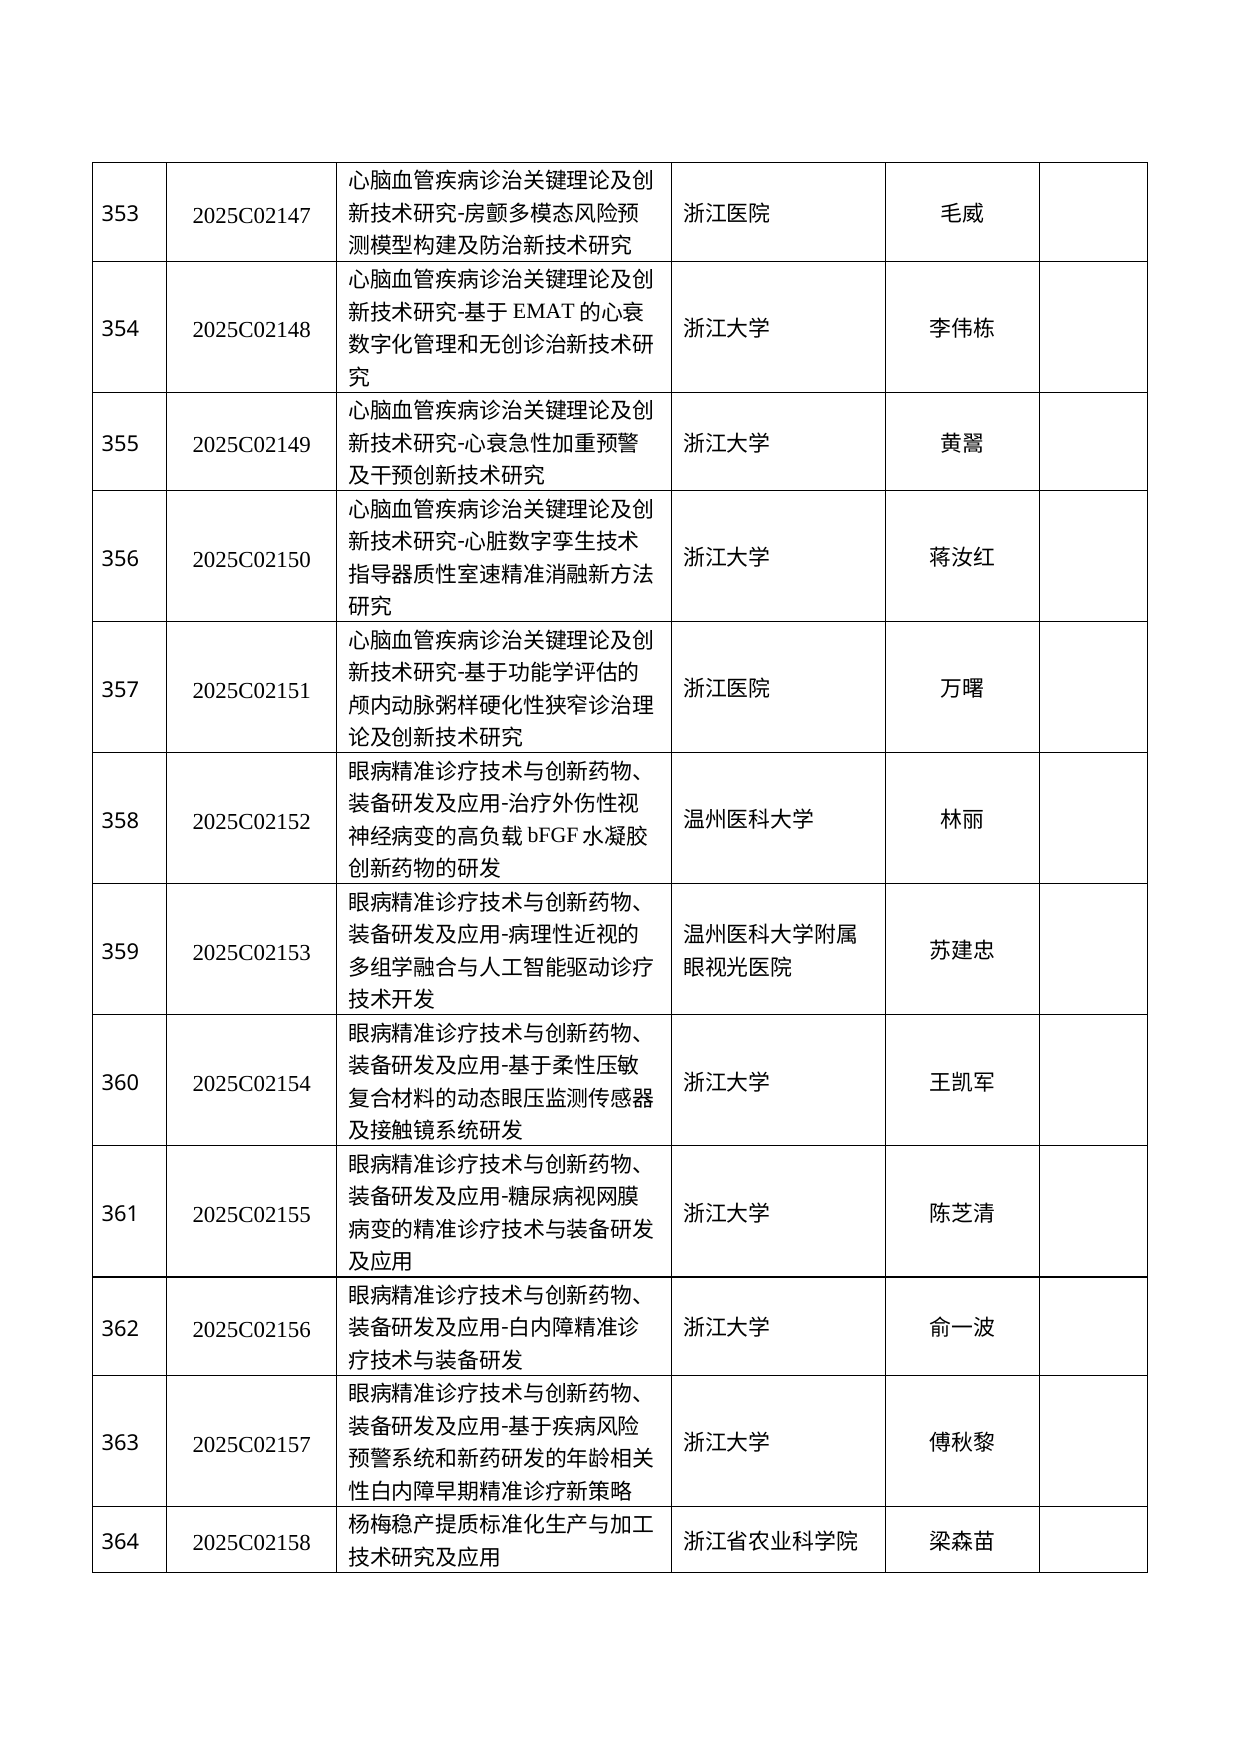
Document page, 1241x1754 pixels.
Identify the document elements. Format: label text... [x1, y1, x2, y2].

table_cell 浙江医院 [672, 622, 885, 752]
table_cell 万曙 [886, 622, 1039, 752]
table_cell 王凯军 [886, 1015, 1039, 1145]
table_cell [1040, 1376, 1147, 1506]
table_cell 2025C02147 [167, 163, 336, 261]
table_cell 2025C02148 [167, 262, 336, 392]
table_cell [93, 491, 166, 621]
table_cell 2025C02157 [167, 1376, 336, 1506]
table_cell 傅秋黎 [886, 1376, 1039, 1506]
table_cell [93, 1278, 166, 1375]
table_cell 2025C02154 [167, 1015, 336, 1145]
table_cell [93, 753, 166, 883]
table_cell [93, 393, 166, 490]
table_cell 苏建忠 [886, 884, 1039, 1014]
table_cell 林丽 [886, 753, 1039, 883]
table_cell 2025C02152 [167, 753, 336, 883]
table_cell [1040, 1507, 1147, 1572]
table_cell 眼病精准诊疗技术与创新药物、装备研发及应用-基于柔性压敏复合材料的动态眼压监测传感器及接触镜系统研发 [337, 1015, 671, 1145]
table_cell [93, 163, 166, 261]
table_cell [93, 884, 166, 1014]
table_cell [93, 262, 166, 392]
table_cell 浙江大学 [672, 1015, 885, 1145]
table_cell [1040, 163, 1147, 261]
table_cell [1040, 884, 1147, 1014]
table_cell [93, 1015, 166, 1145]
table_cell 2025C02156 [167, 1278, 336, 1375]
table_cell [1040, 1278, 1147, 1375]
table_cell 2025C02149 [167, 393, 336, 490]
table_cell 浙江省农业科学院 [672, 1507, 885, 1572]
table_cell 眼病精准诊疗技术与创新药物、装备研发及应用-糖尿病视网膜病变的精准诊疗技术与装备研发及应用 [337, 1146, 671, 1276]
table_cell 浙江大学 [672, 262, 885, 392]
table_cell 眼病精准诊疗技术与创新药物、装备研发及应用-治疗外伤性视神经病变的高负载bFGF水凝胶创新药物的研发 [337, 753, 671, 883]
table_cell 心脑血管疾病诊治关键理论及创新技术研究-心衰急性加重预警及干预创新技术研究 [337, 393, 671, 490]
table_cell 眼病精准诊疗技术与创新药物、装备研发及应用-基于疾病风险预警系统和新药研发的年龄相关性白内障早期精准诊疗新策略 [337, 1376, 671, 1506]
table_cell 浙江医院 [672, 163, 885, 261]
table_cell 2025C02158 [167, 1507, 336, 1572]
table_cell 心脑血管疾病诊治关键理论及创新技术研究-基于功能学评估的颅内动脉粥样硬化性狭窄诊治理论及创新技术研究 [337, 622, 671, 752]
table_cell 温州医科大学附属眼视光医院 [672, 884, 885, 1014]
table_cell 浙江大学 [672, 1278, 885, 1375]
table_cell 浙江大学 [672, 393, 885, 490]
table_cell [93, 1146, 166, 1276]
table_cell [93, 622, 166, 752]
table_cell 浙江大学 [672, 1376, 885, 1506]
table_cell 心脑血管疾病诊治关键理论及创新技术研究-房颤多模态风险预测模型构建及防治新技术研究 [337, 163, 671, 261]
table_cell 2025C02153 [167, 884, 336, 1014]
table_cell 心脑血管疾病诊治关键理论及创新技术研究-基于EMAT的心衰数字化管理和无创诊治新技术研究 [337, 262, 671, 392]
table_cell 眼病精准诊疗技术与创新药物、装备研发及应用-病理性近视的多组学融合与人工智能驱动诊疗技术开发 [337, 884, 671, 1014]
table_cell [1040, 753, 1147, 883]
table_cell 2025C02150 [167, 491, 336, 621]
table_cell 杨梅稳产提质标准化生产与加工技术研究及应用 [337, 1507, 671, 1572]
table_cell 李伟栋 [886, 262, 1039, 392]
table_cell [1040, 393, 1147, 490]
table_cell 2025C02155 [167, 1146, 336, 1276]
table_cell 温州医科大学 [672, 753, 885, 883]
table_cell 浙江大学 [672, 1146, 885, 1276]
table_cell 心脑血管疾病诊治关键理论及创新技术研究-心脏数字孪生技术指导器质性室速精准消融新方法研究 [337, 491, 671, 621]
table_cell [1040, 1146, 1147, 1276]
table_cell [1040, 622, 1147, 752]
table_cell [1040, 1015, 1147, 1145]
table_cell [1040, 262, 1147, 392]
table_cell 毛威 [886, 163, 1039, 261]
table_cell 俞一波 [886, 1278, 1039, 1375]
table_cell 蒋汝红 [886, 491, 1039, 621]
table_cell 2025C02151 [167, 622, 336, 752]
table_cell 眼病精准诊疗技术与创新药物、装备研发及应用-白内障精准诊疗技术与装备研发 [337, 1278, 671, 1375]
table_cell 陈芝清 [886, 1146, 1039, 1276]
table_cell [1040, 491, 1147, 621]
table_cell 梁森苗 [886, 1507, 1039, 1572]
table_cell [93, 1507, 166, 1572]
table_cell 黄翯 [886, 393, 1039, 490]
table_cell 浙江大学 [672, 491, 885, 621]
table_cell [93, 1376, 166, 1506]
